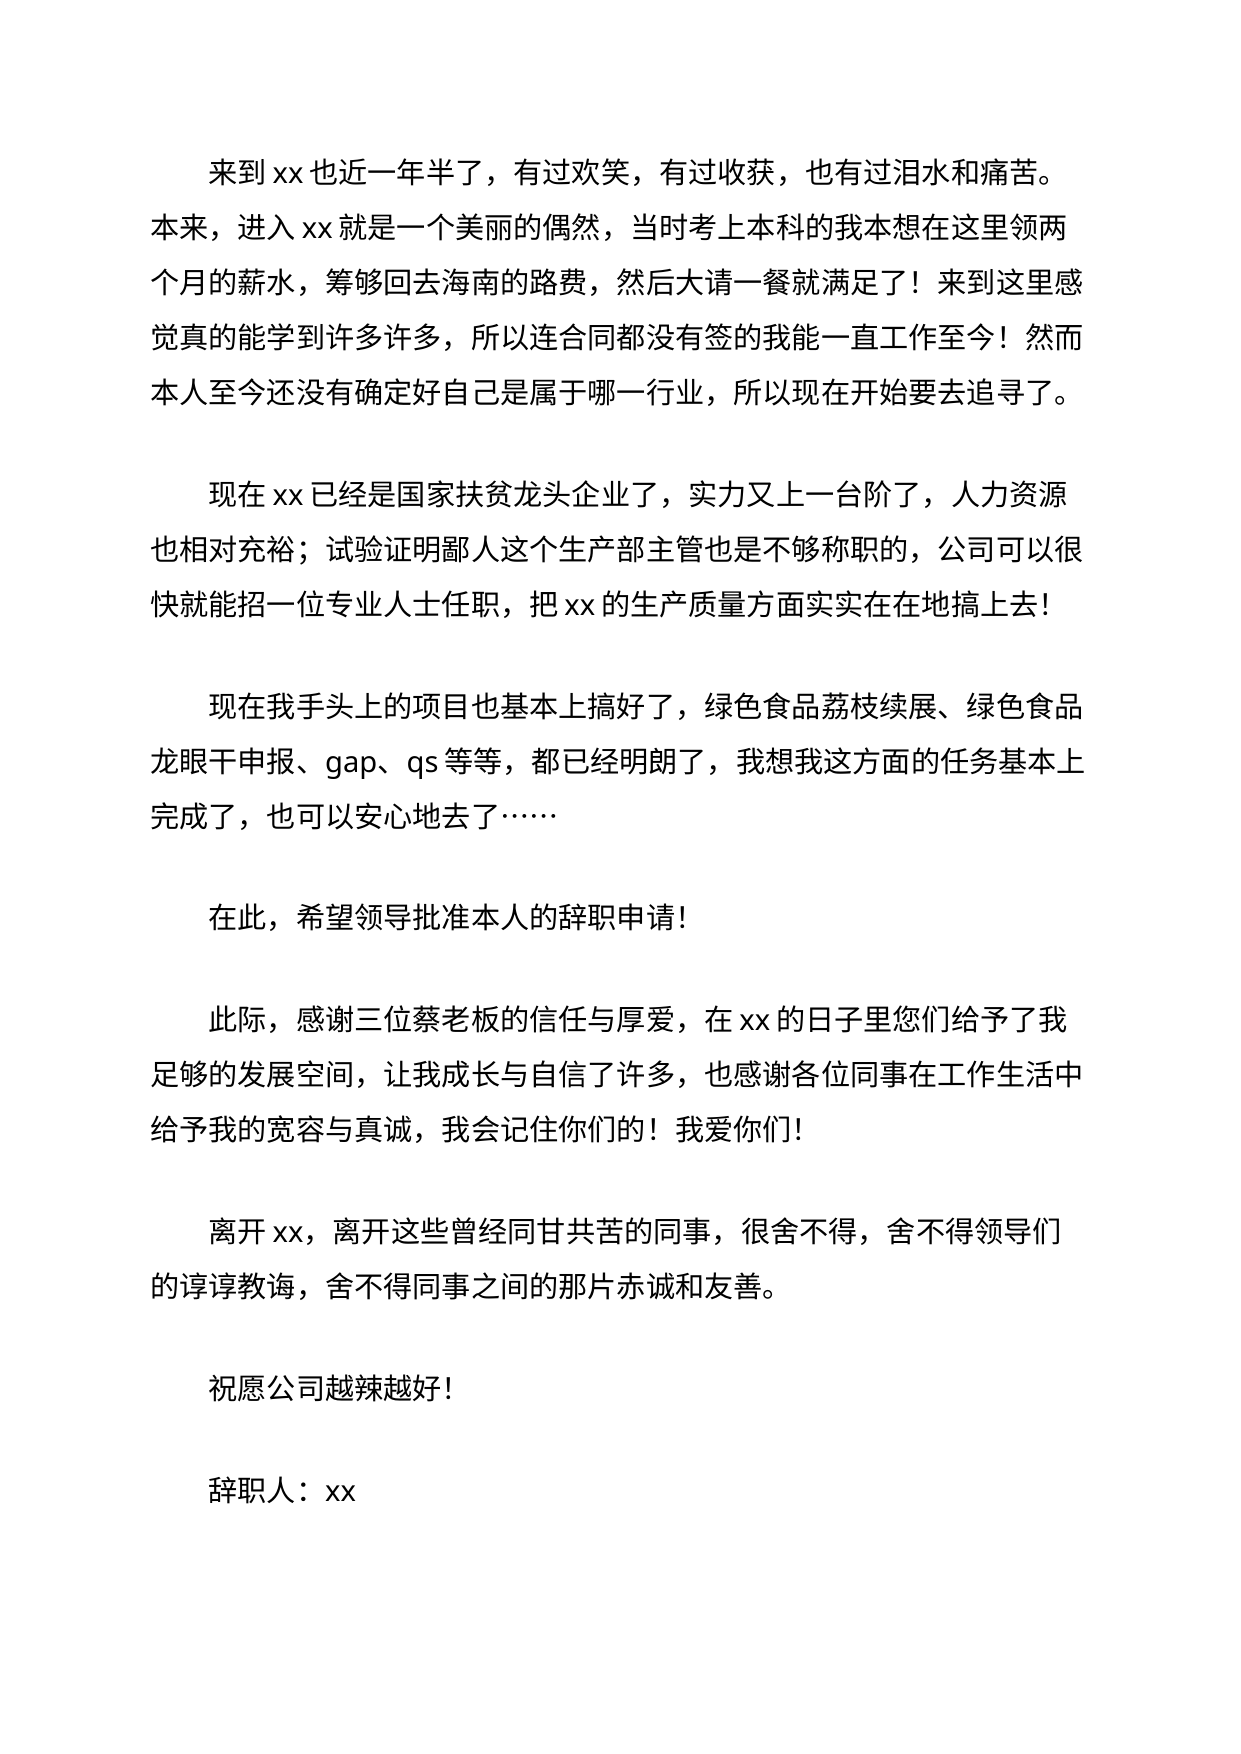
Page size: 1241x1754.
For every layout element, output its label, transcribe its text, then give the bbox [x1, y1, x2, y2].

text 辞职人：xx [150, 1467, 1090, 1509]
text 来到xx也近一年半了，有过欢笑，有过收获，也有过泪水和痛苦。本来，进入xx就是一个美丽的偶然，当时考上本科的我本想在这里领两个月的薪水，筹够回去海南的路费，然后大请一餐就满足了！来到这里感觉真的能学到许多许多，所以连合同都没有签的我能一直工作至今！然而本人至今还没有确定好自己是属于哪一行业，所以现在开始要去追寻了。 [150, 150, 1090, 412]
text 现在我手头上的项目也基本上搞好了，绿色食品荔枝续展、绿色食品龙眼干申报、gap、qs等等，都已经明朗了，我想我这方面的任务基本上完成了，也可以安心地去了…… [150, 683, 1090, 836]
text 祝愿公司越辣越好！ [150, 1365, 1090, 1408]
text 在此，希望领导批准本人的辞职申请！ [150, 895, 1090, 937]
text 离开xx，离开这些曾经同甘共苦的同事，很舍不得，舍不得领导们的谆谆教诲，舍不得同事之间的那片赤诚和友善。 [150, 1208, 1090, 1306]
text 此际，感谢三位蔡老板的信任与厚爱，在xx的日子里您们给予了我足够的发展空间，让我成长与自信了许多，也感谢各位同事在工作生活中给予我的宽容与真诚，我会记住你们的！我爱你们！ [150, 997, 1090, 1149]
text 现在xx已经是国家扶贫龙头企业了，实力又上一台阶了，人力资源也相对充裕；试验证明鄙人这个生产部主管也是不够称职的，公司可以很快就能招一位专业人士任职，把xx的生产质量方面实实在在地搞上去！ [150, 472, 1090, 624]
